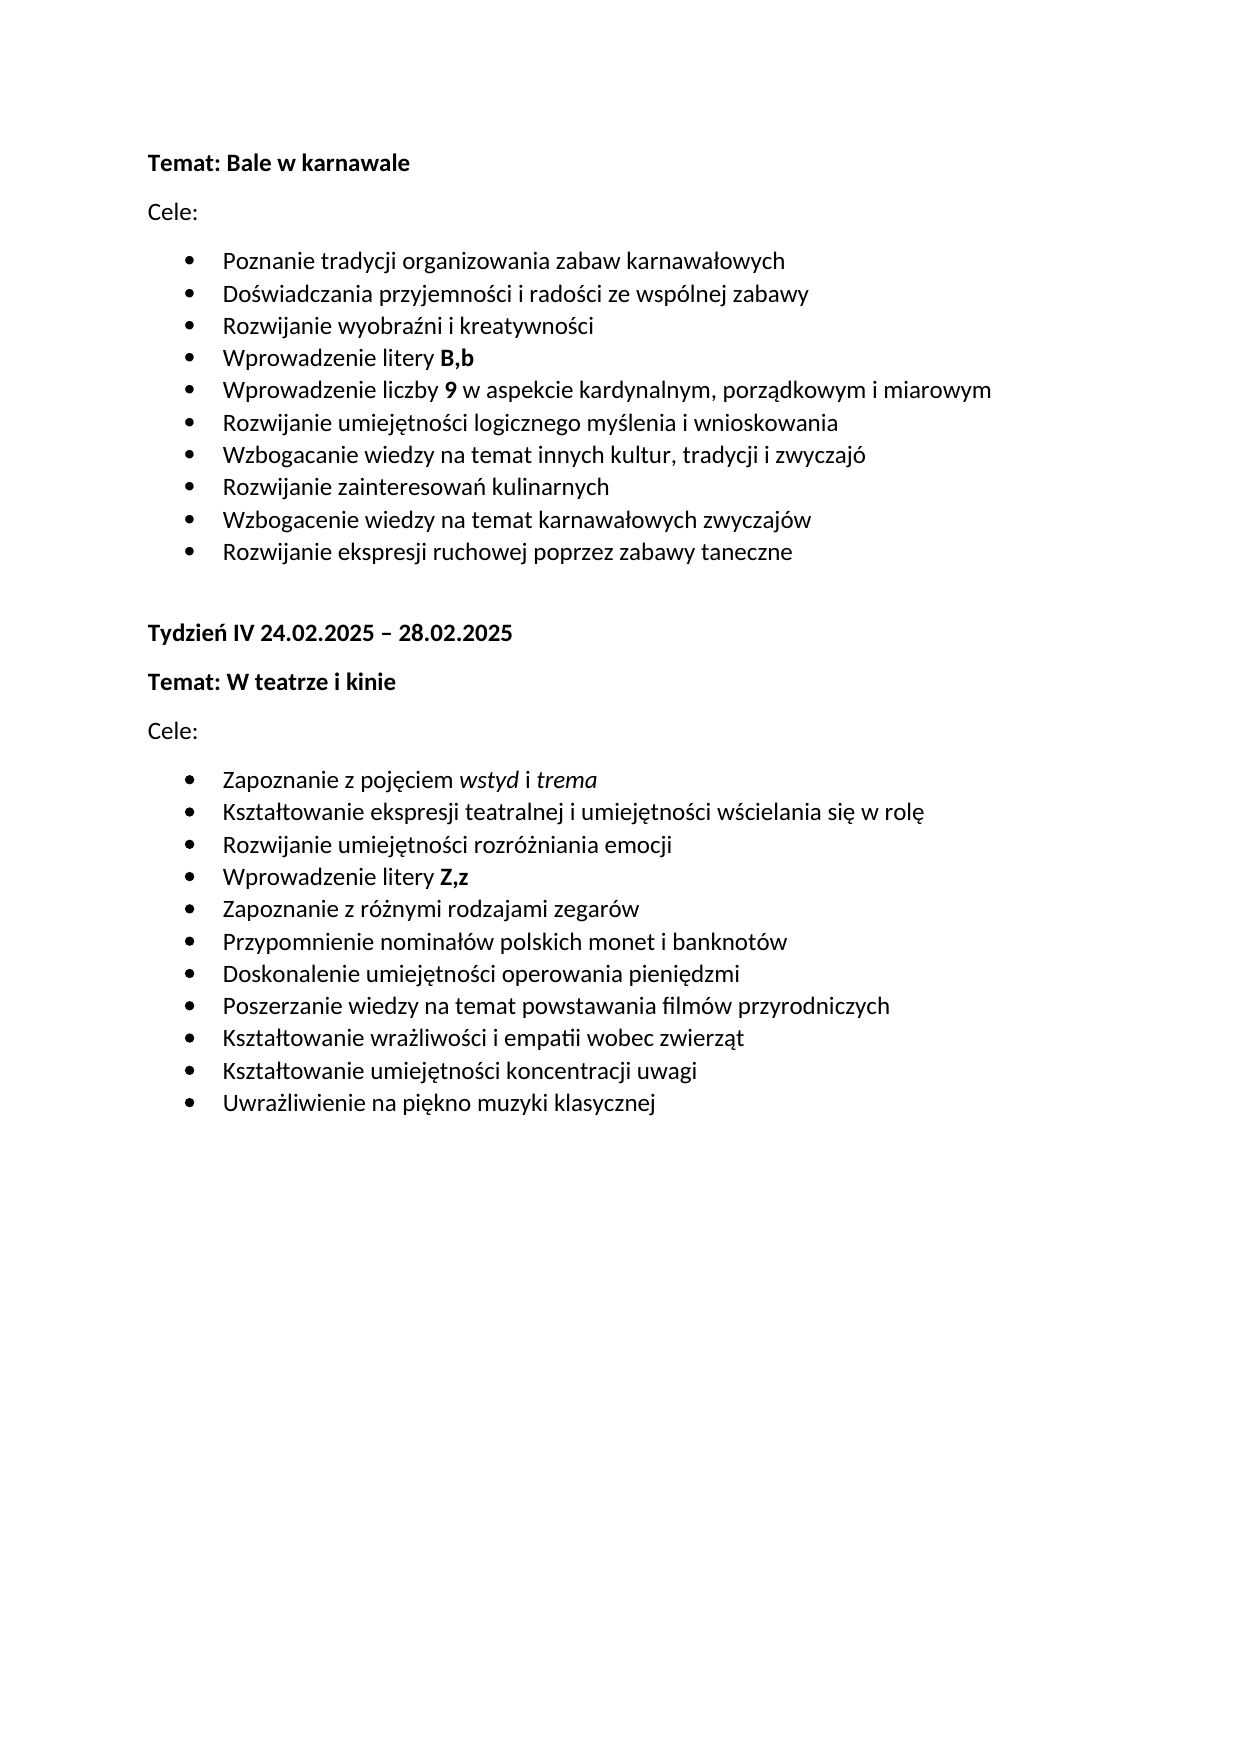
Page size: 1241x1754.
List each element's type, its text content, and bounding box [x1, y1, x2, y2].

text Temat: W teatrze i kinie [148, 666, 1093, 697]
list Rozwijanie umiejętności logicznego myślenia i wnioskowania [185, 407, 1093, 437]
list Rozwijanie wyobraźni i kreatywności [185, 310, 1093, 341]
list Rozwijanie umiejętności rozróżniania emocji [185, 829, 1093, 859]
list Zapoznanie z różnymi rodzajami zegarów [185, 893, 1093, 924]
list Wzbogacanie wiedzy na temat innych kultur, tradycji i zwyczajó [185, 439, 1093, 470]
list Zapoznanie z pojęciem wstyd i trema [185, 764, 1093, 795]
text Cele: [148, 715, 1093, 746]
list Rozwijanie zainteresowań kulinarnych [185, 472, 1093, 502]
list Poznanie tradycji organizowania zabaw karnawałowych [185, 246, 1093, 276]
list Uwrażliwienie na piękno muzyki klasycznej [185, 1087, 1093, 1118]
list Doświadczania przyjemności i radości ze wspólnej zabawy [185, 278, 1093, 308]
text Temat: Bale w karnawale [148, 148, 1093, 178]
list Wprowadzenie liczby 9 w aspekcie kardynalnym, porządkowym i miarowym [185, 375, 1093, 405]
list Przypomnienie nominałów polskich monet i banknotów [185, 926, 1093, 956]
list Wprowadzenie litery Z,z [185, 861, 1093, 892]
list Wzbogacenie wiedzy na temat karnawałowych zwyczajów [185, 504, 1093, 534]
text Cele: [148, 197, 1093, 227]
list Kształtowanie ekspresji teatralnej i umiejętności wścielania się w rolę [185, 797, 1093, 827]
list Wprowadzenie litery B,b [185, 342, 1093, 373]
list Kształtowanie umiejętności koncentracji uwagi [185, 1055, 1093, 1085]
list Doskonalenie umiejętności operowania pieniędzmi [185, 958, 1093, 988]
list Rozwijanie ekspresji ruchowej poprzez zabawy taneczne [185, 536, 1093, 567]
list Kształtowanie wrażliwości i empatii wobec zwierząt [185, 1023, 1093, 1053]
text Tydzień IV 24.02.2025 – 28.02.2025 [148, 617, 1093, 648]
list Poszerzanie wiedzy na temat powstawania filmów przyrodniczych [185, 990, 1093, 1021]
